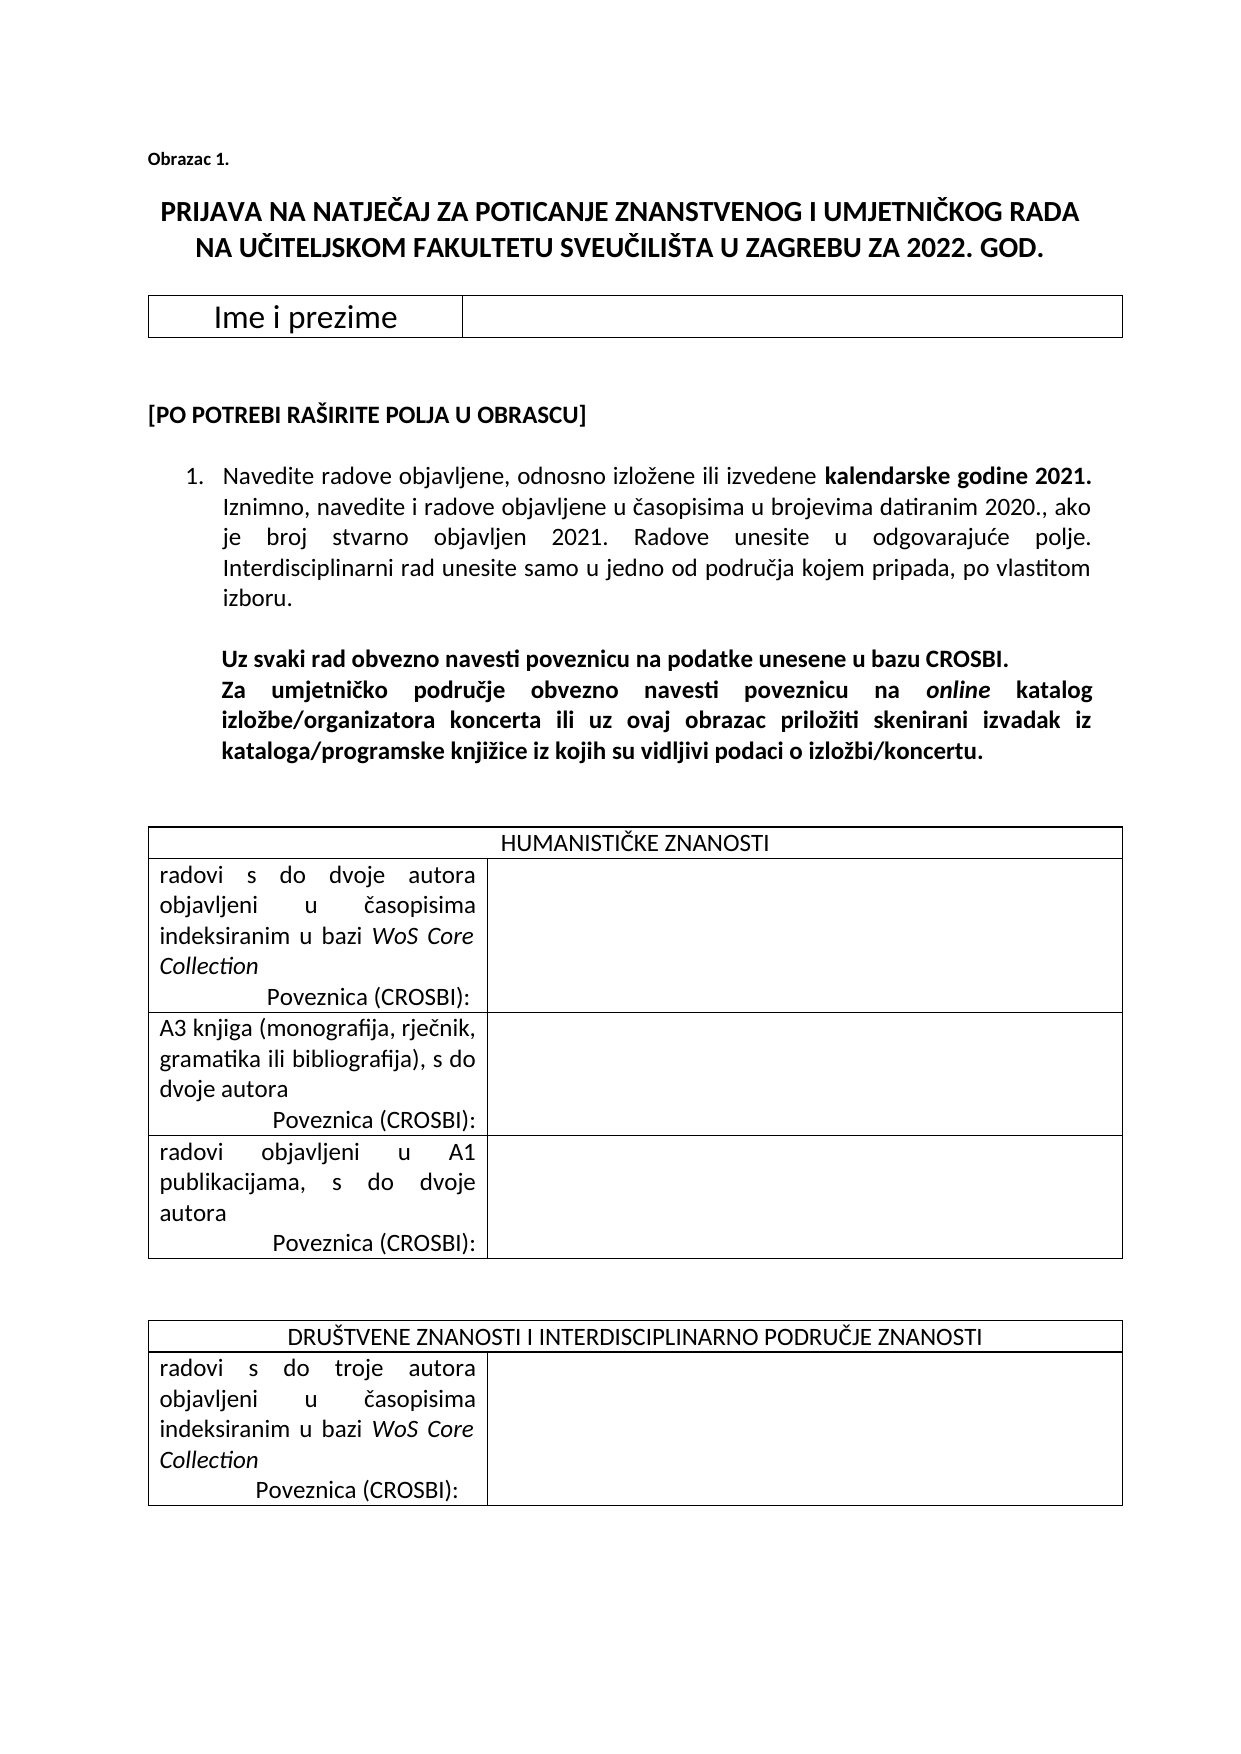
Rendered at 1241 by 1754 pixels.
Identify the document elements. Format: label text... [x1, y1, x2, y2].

text Uz svaki rad obvezno navesti poveznicu na podatke unesene u bazu CROSBI. [221, 643, 1093, 674]
table_cell radovi s do dvoje autora objavljeni u časopisima indeksiranim u bazi WoS Core Collection Poveznica (CROSBI): [149, 859, 487, 1012]
table_cell A3 knjiga (monografija, rječnik, gramatika ili bibliografija), s do dvoje autora Poveznica (CROSBI): [149, 1013, 487, 1135]
table_cell radovi s do troje autora objavljeni u časopisima indeksiranim u bazi WoS Core Collection Poveznica (CROSBI): [149, 1353, 487, 1505]
table_header DRUŠTVENE ZNANOSTI I INTERDISCIPLINARNO PODRUČJE ZNANOSTI [149, 1321, 1122, 1351]
text PRIJAVA NA NATJEČAJ ZA POTICANJE ZNANSTVENOG I UMJETNIČKOG RADA NA UČITELJSKOM FAKULTETU SVEUČILIŠTA U ZAGREBU ZA 2022. GOD. [148, 193, 1093, 265]
table_header [463, 296, 1122, 337]
table_cell [488, 1013, 1122, 1135]
table_cell [488, 1353, 1122, 1505]
text [PO POTREBI RAŠIRITE POLJA U OBRASCU] [148, 399, 1093, 429]
text Obrazac 1. [148, 148, 1093, 171]
table_cell [488, 1136, 1122, 1258]
table_cell [488, 859, 1122, 1012]
text Za umjetničko područje obvezno navesti poveznicu na online katalog izložbe/organizatora koncerta ili uz ovaj obrazac priložiti skenirani izvadak iz kataloga/programske knjižice iz kojih su vidljivi podaci o izložbi/koncertu. [221, 674, 1093, 765]
table_header HUMANISTIČKE ZNANOSTI [149, 828, 1122, 858]
list Navedite radove objavljene, odnosno izložene ili izvedene kalendarske godine 2021. Iznimno, navedite i radove objavljene u časopisima u brojevima datiranim 2020., ako je broj stvarno objavljen 2021. Radove unesite u odgovarajuće polje. Interdisciplinarni rad unesite samo u jedno od područja kojem pripada, po vlastitom izboru. [185, 460, 1093, 613]
table_cell radovi objavljeni u A1 publikacijama, s do dvoje autora Poveznica (CROSBI): [149, 1136, 487, 1258]
table_header Ime i prezime [149, 296, 462, 337]
